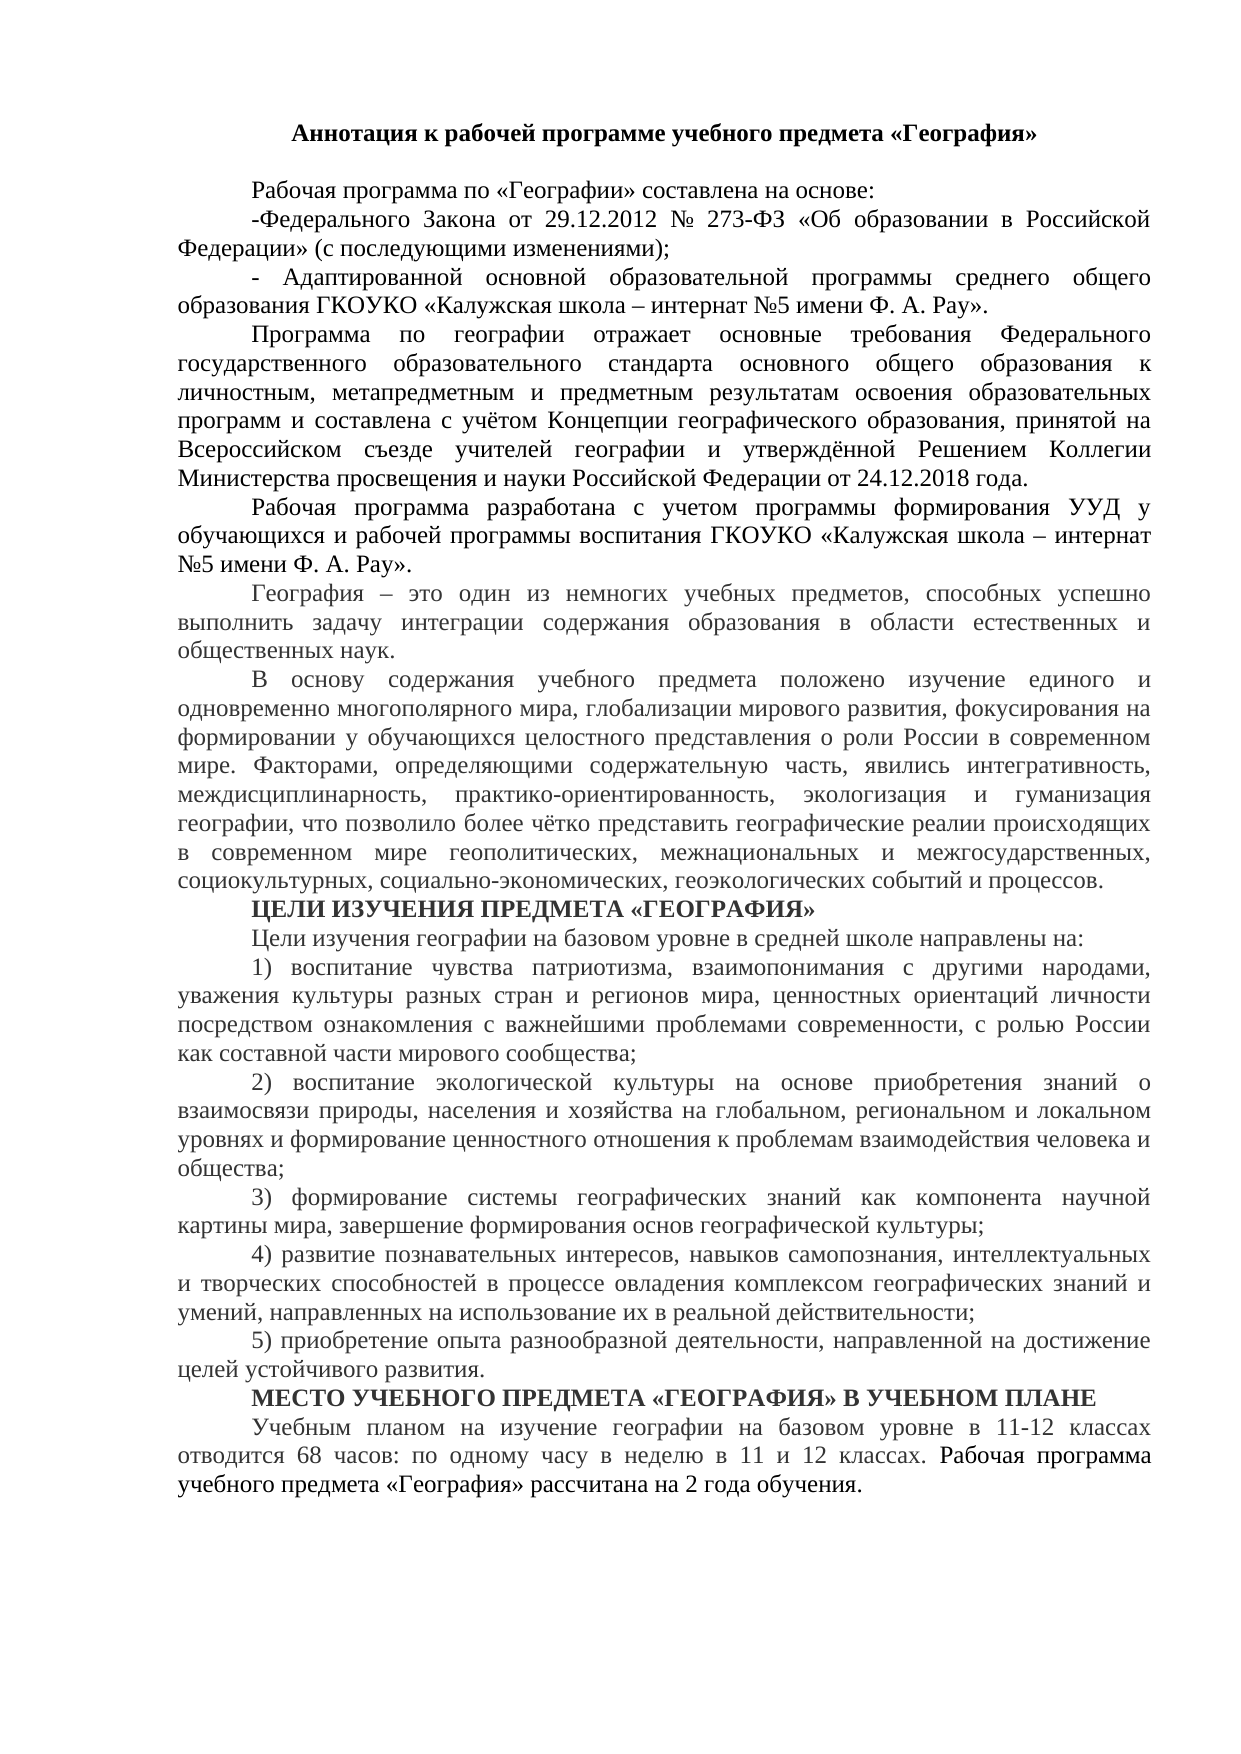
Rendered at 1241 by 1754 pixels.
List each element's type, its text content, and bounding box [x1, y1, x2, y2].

text 2) воспитание экологической культуры на основе приобретения знаний о взаимосвязи природы, населения и хозяйства на глобальном, региональном и локальном уровнях и формирование ценностного отношения к проблемам взаимодействия человека и общества; [177, 1067, 1152, 1182]
text ЦЕЛИ ИЗУЧЕНИЯ ПРЕДМЕТА «ГЕОГРАФИЯ» [177, 894, 1152, 923]
text МЕСТО УЧЕБНОГО ПРЕДМЕТА «ГЕОГРАФИЯ» В УЧЕБНОМ ПЛАНЕ [177, 1383, 1152, 1412]
text -Федерального Закона от 29.12.2012 № 273-ФЗ «Об образовании в Российской Федерации» (с последующими изменениями); [177, 204, 1152, 262]
text Программа по географии отражает основные требования Федерального государственного образовательного стандарта основного общего образования к личностным, метапредметным и предметным результатам освоения образовательных программ и составлена с учётом Концепции географического образования, принятой на Всероссийском съезде учителей географии и утверждённой Решением Коллегии Министерства просвещения и науки Российской Федерации от 24.12.2018 года. [177, 319, 1152, 492]
text Рабочая программа разработана с учетом программы формирования УУД у обучающихся и рабочей программы воспитания ГКОУКО «Калужская школа – интернат №5 имени Ф. А. Рау». [177, 492, 1152, 578]
text Цели изучения географии на базовом уровне в средней школе направлены на: [177, 923, 1152, 952]
text - Адаптированной основной образовательной программы среднего общего образования ГКОУКО «Калужская школа – интернат №5 имени Ф. А. Рау». [177, 262, 1152, 319]
text Учебным планом на изучение географии на базовом уровне в 11-12 классах отводится 68 часов: по одному часу в неделю в 11 и 12 классах. Рабочая программа учебного предмета «География» рассчитана на 2 года обучения. [177, 1412, 1152, 1498]
text 4) развитие познавательных интересов, навыков самопознания, интеллектуальных и творческих способностей в процессе овладения комплексом географических знаний и умений, направленных на использование их в реальной действительности; [177, 1239, 1152, 1326]
text 1) воспитание чувства патриотизма, взаимопонимания с другими народами, уважения культуры разных стран и регионов мира, ценностных ориентаций личности посредством ознакомления с важнейшими проблемами современности, c ролью России как составной части мирового сообщества; [177, 952, 1152, 1067]
text Аннотация к рабочей программе учебного предмета «География» [177, 118, 1152, 147]
text 3) формирование системы географических знаний как компонента научной картины мира, завершение формирования основ географической культуры; [177, 1182, 1152, 1239]
text В основу содержания учебного предмета положено изучение единого и одновременно многополярного мира, глобализации мирового развития, фокусирования на формировании у обучающихся целостного представления о роли России в современном мире. Факторами, определяющими содержательную часть, явились интегративность, междисциплинарность, практико-ориентированность, экологизация и гуманизация географии, что позволило более чётко представить географические реалии происходящих в современном мире геополитических, межнациональных и межгосударственных, социокультурных, социально-экономических, геоэкологических событий и процессов. [177, 664, 1152, 894]
text 5) приобретение опыта разнообразной деятельности, направленной на достижение целей устойчивого развития. [177, 1326, 1152, 1383]
text Рабочая программа по «Географии» составлена на основе: [177, 176, 1152, 204]
text География – это один из немногих учебных предметов, способных успешно выполнить задачу интеграции содержания образования в области естественных и общественных наук. [177, 578, 1152, 664]
